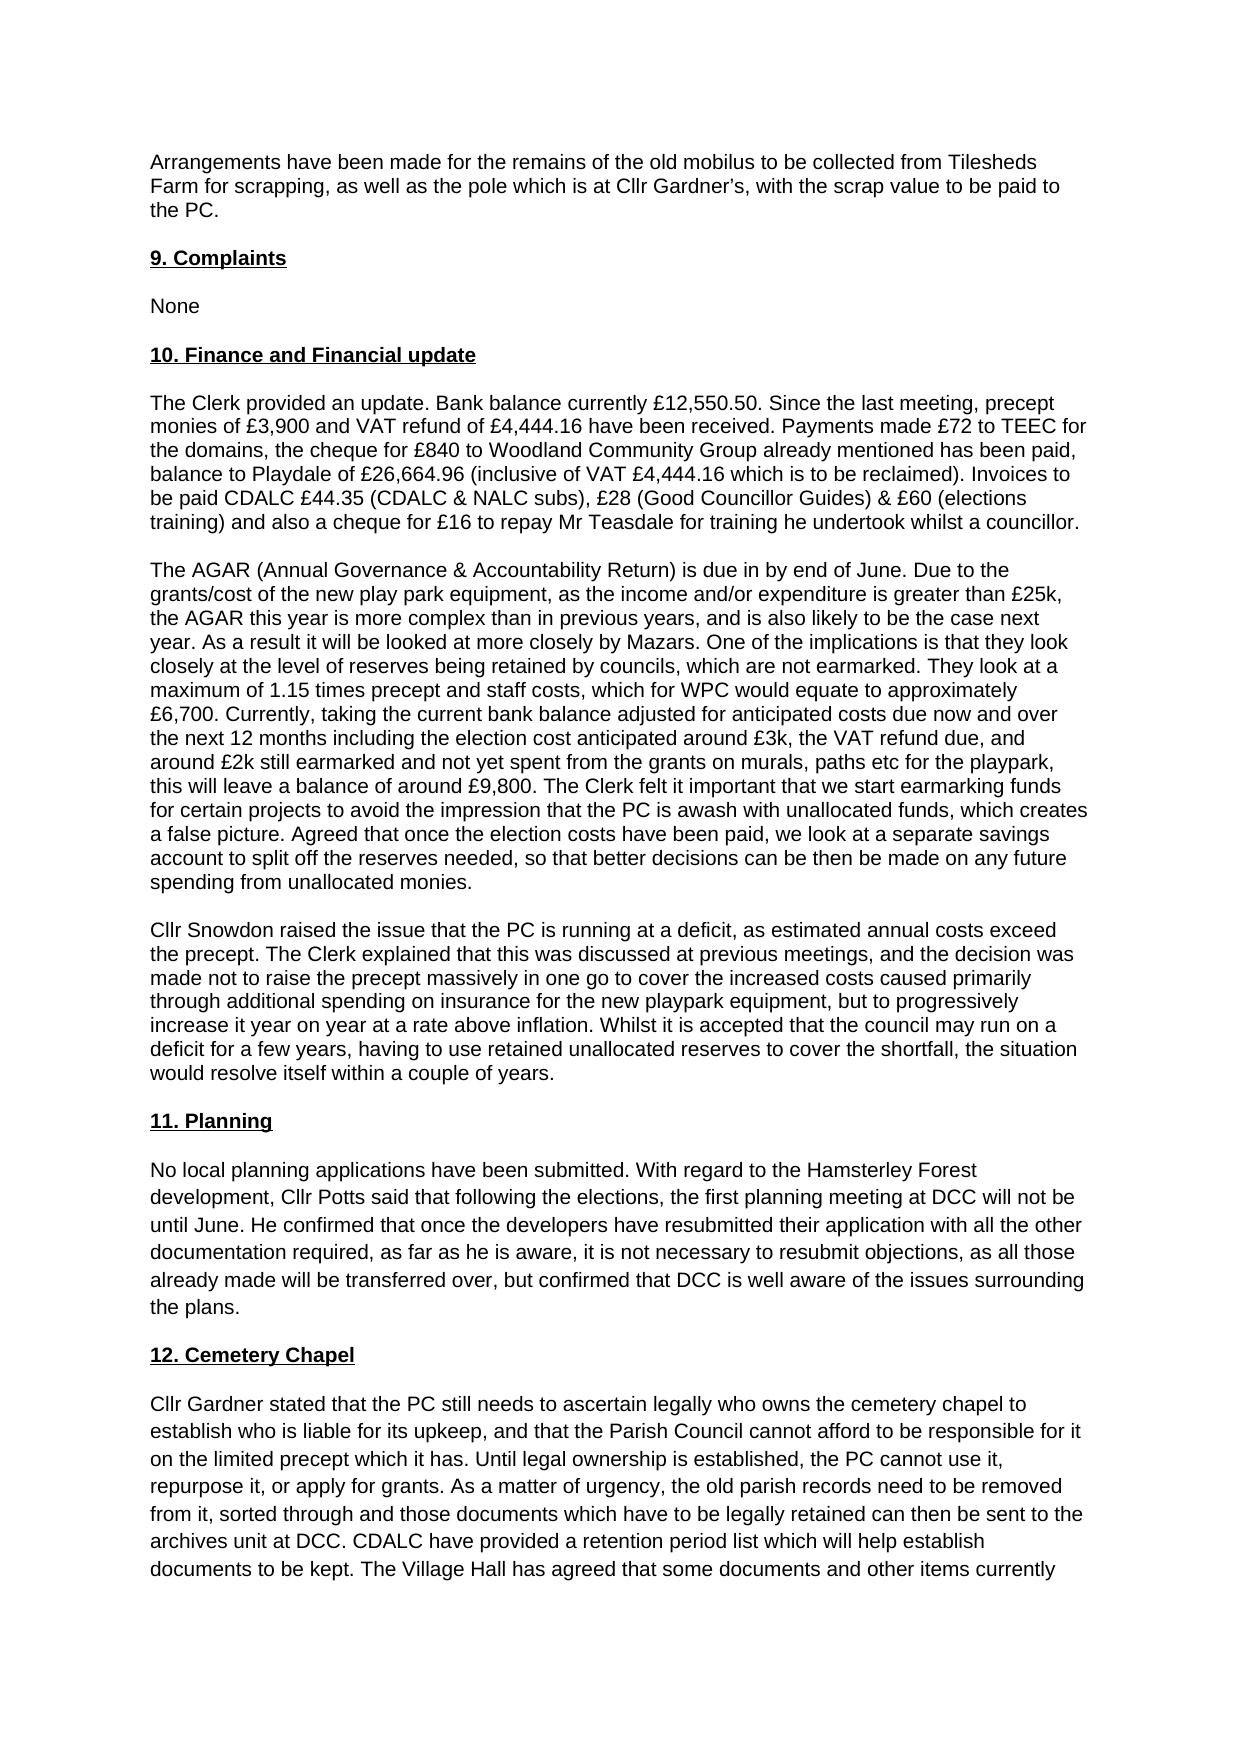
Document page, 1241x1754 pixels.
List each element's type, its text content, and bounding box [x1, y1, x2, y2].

text Arrangements have been made for the remains of the old mobilus to be collected from Tilesheds Farm for scrapping, as well as the pole which is at Cllr Gardner’s, with the scrap value to be paid to the PC. [150, 150, 1090, 222]
text The AGAR (Annual Governance & Accountability Return) is due in by end of June. Due to the grants/cost of the new play park equipment, as the income and/or expenditure is greater than £25k, the AGAR this year is more complex than in previous years, and is also likely to be the case next year. As a result it will be looked at more closely by Mazars. One of the implications is that they look closely at the level of reserves being retained by councils, which are not earmarked. They look at a maximum of 1.15 times precept and staff costs, which for WPC would equate to approximately £6,700. Currently, taking the current bank balance adjusted for anticipated costs due now and over the next 12 months including the election cost anticipated around £3k, the VAT refund due, and around £2k still earmarked and not yet spent from the grants on murals, paths etc for the playpark, this will leave a balance of around £9,800. The Clerk felt it important that we start earmarking funds for certain projects to avoid the impression that the PC is awash with unallocated funds, which creates a false picture. Agreed that once the election costs have been paid, we look at a separate savings account to split off the reserves needed, so that better decisions can be then be made on any future spending from unallocated monies. [150, 558, 1090, 893]
text The Clerk provided an update. Bank balance currently £12,550.50. Since the last meeting, precept monies of £3,900 and VAT refund of £4,444.16 have been received. Payments made £72 to TEEC for the domains, the cheque for £840 to Woodland Community Group already mentioned has been paid, balance to Playdale of £26,664.96 (inclusive of VAT £4,444.16 which is to be reclaimed). Invoices to be paid CDALC £44.35 (CDALC & NALC subs), £28 (Good Councillor Guides) & £60 (elections training) and also a cheque for £16 to repay Mr Teasdale for training he undertook whilst a councillor. [150, 390, 1090, 534]
text 9. Complaints [150, 246, 1090, 270]
text 11. Planning [150, 1109, 1090, 1133]
text 10. Finance and Financial update [150, 342, 1090, 366]
text 12. Cemetery Chapel [150, 1343, 1090, 1367]
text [150, 1392, 1090, 1581]
text No local planning applications have been submitted. With regard to the Hamsterley Forest development, Cllr Potts said that following the elections, the first planning meeting at DCC will not be until June. He confirmed that once the developers have resubmitted their application with all the other documentation required, as far as he is aware, it is not necessary to resubmit objections, as all those already made will be transferred over, but confirmed that DCC is well aware of the issues surrounding the plans. [150, 1157, 1090, 1319]
text None [150, 294, 1090, 318]
text Cllr Snowdon raised the issue that the PC is running at a deficit, as estimated annual costs exceed the precept. The Clerk explained that this was discussed at previous meetings, and the decision was made not to raise the precept massively in one go to cover the increased costs caused primarily through additional spending on insurance for the new playpark equipment, but to progressively increase it year on year at a rate above inflation. Whilst it is accepted that the council may run on a deficit for a few years, having to use retained unallocated reserves to cover the shortfall, the situation would resolve itself within a couple of years. [150, 917, 1090, 1085]
